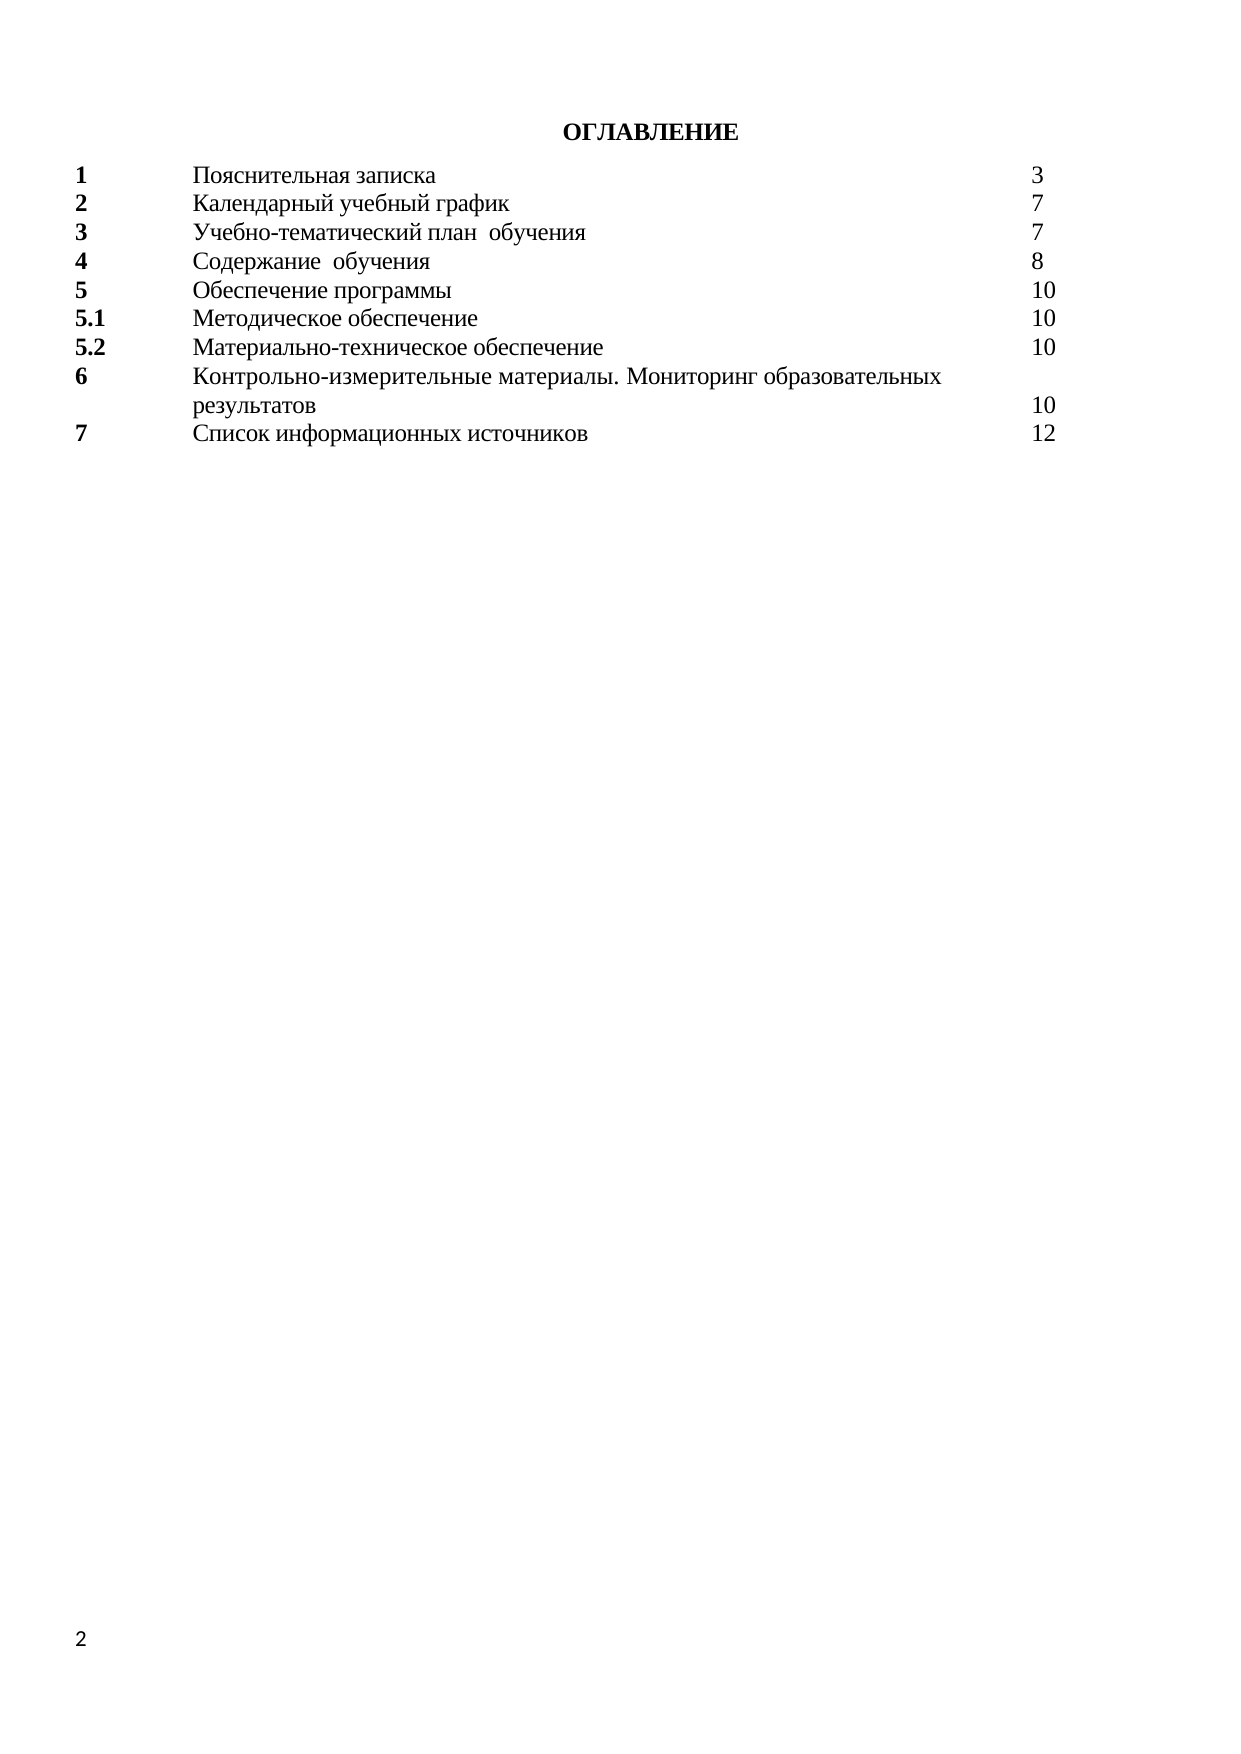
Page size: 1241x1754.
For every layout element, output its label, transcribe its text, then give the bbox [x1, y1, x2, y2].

table_cell 2 [64, 189, 181, 217]
table_cell Методическое обеспечение [181, 304, 1020, 332]
table_cell Контрольно-измерительные материалы. Мониторинг образовательных результатов [181, 361, 1020, 418]
table_cell 10 [1020, 361, 1164, 418]
table_cell 7 [64, 419, 181, 447]
table_cell 10 [1020, 275, 1164, 303]
table_cell Материально-техническое обеспечение [181, 332, 1020, 361]
table_cell 4 [64, 246, 181, 275]
table_cell Содержание обучения [181, 246, 1020, 275]
table_cell 10 [1020, 332, 1164, 361]
table_cell Список информационных источников [181, 419, 1020, 447]
table_cell 5 [64, 275, 181, 303]
table_cell 7 [1020, 189, 1164, 217]
table_cell 6 [64, 361, 181, 418]
table_cell 10 [1020, 304, 1164, 332]
table_cell 12 [1020, 419, 1164, 447]
table_cell Учебно-тематический план обучения [181, 217, 1020, 246]
table_header 1 [64, 160, 181, 188]
table_cell 5.1 [64, 304, 181, 332]
text ОГЛАВЛЕНИЕ [75, 117, 1168, 145]
table_cell 3 [64, 217, 181, 246]
table_cell 7 [1020, 217, 1164, 246]
table_header Пояснительная записка [181, 160, 1020, 188]
table_cell Обеспечение программы [181, 275, 1020, 303]
table_header 3 [1020, 160, 1164, 188]
table_cell 5.2 [64, 332, 181, 361]
table_cell Календарный учебный график [181, 189, 1020, 217]
table_cell 8 [1020, 246, 1164, 275]
